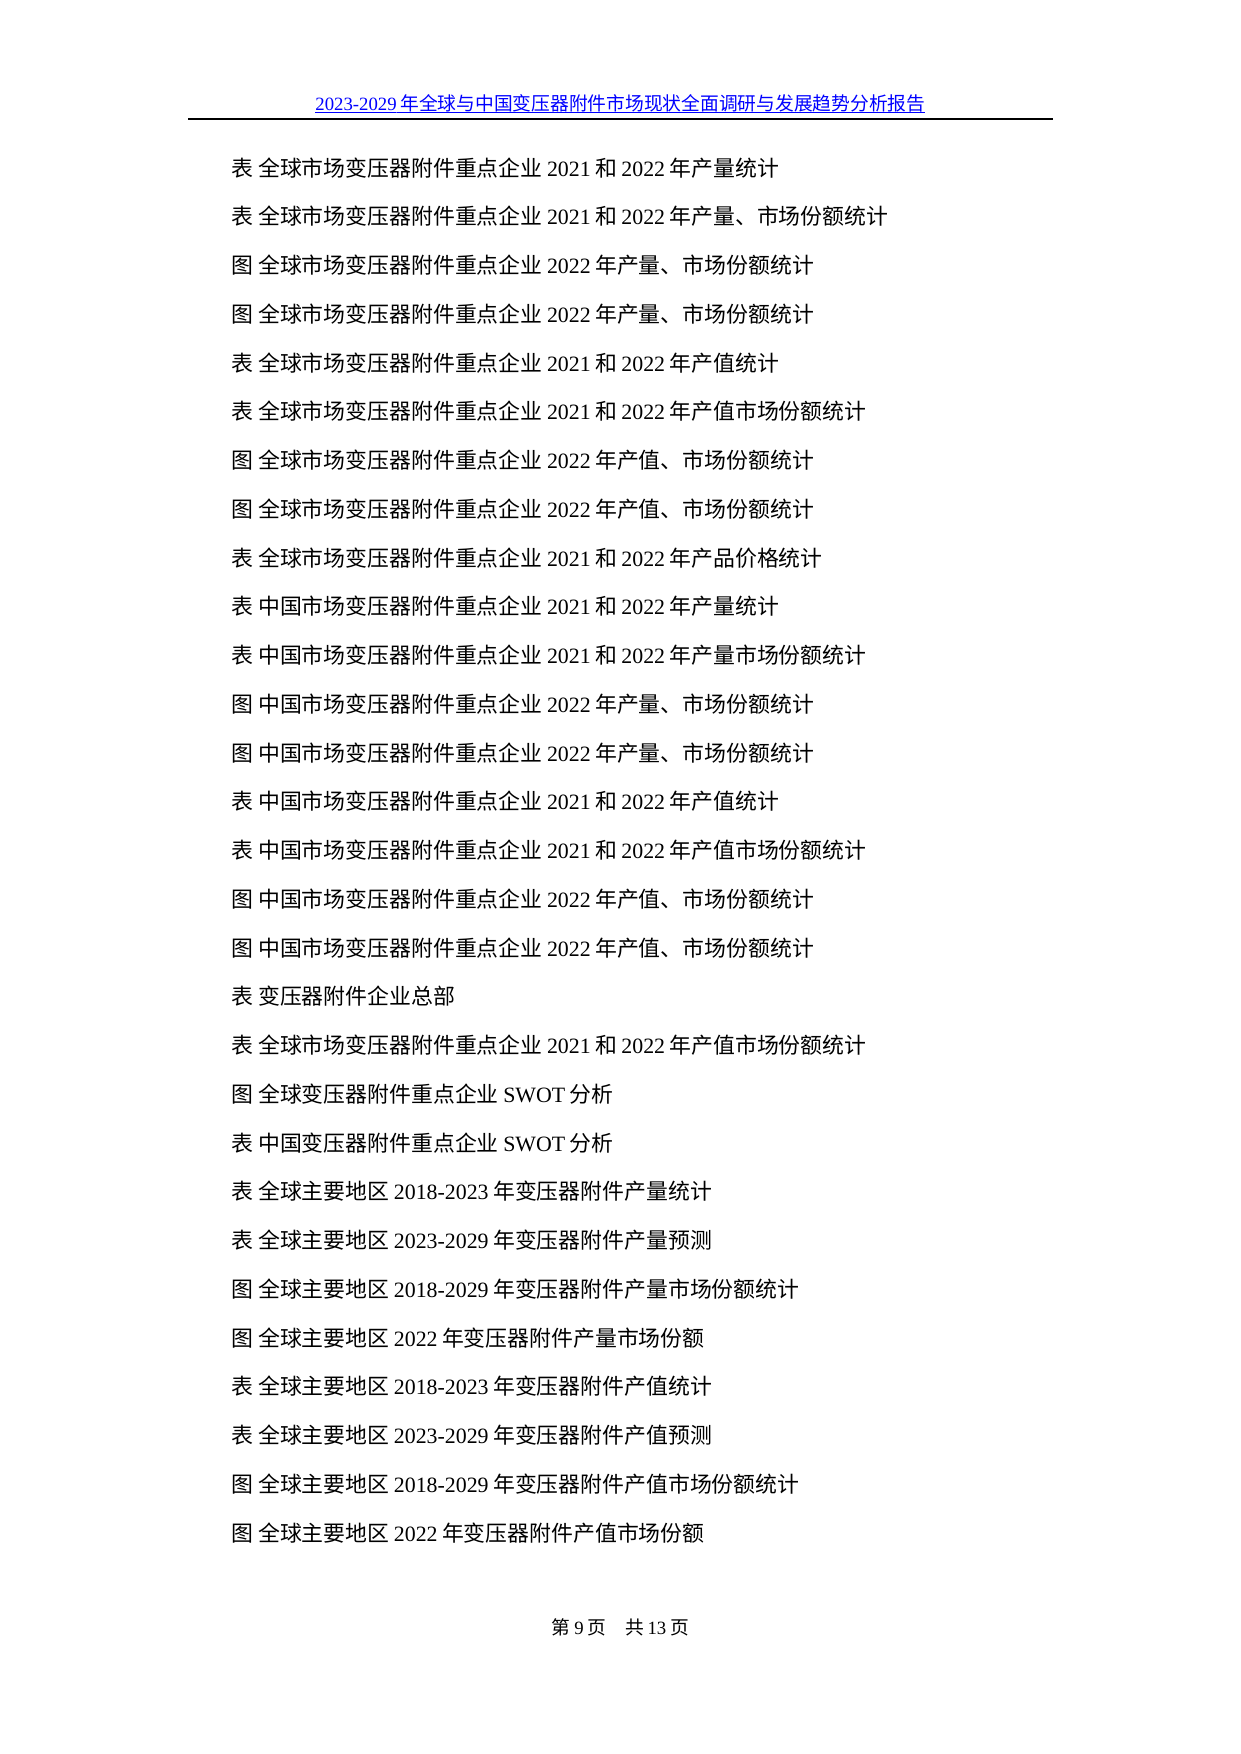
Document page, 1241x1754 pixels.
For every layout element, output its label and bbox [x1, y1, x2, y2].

text [187, 150, 1053, 1548]
